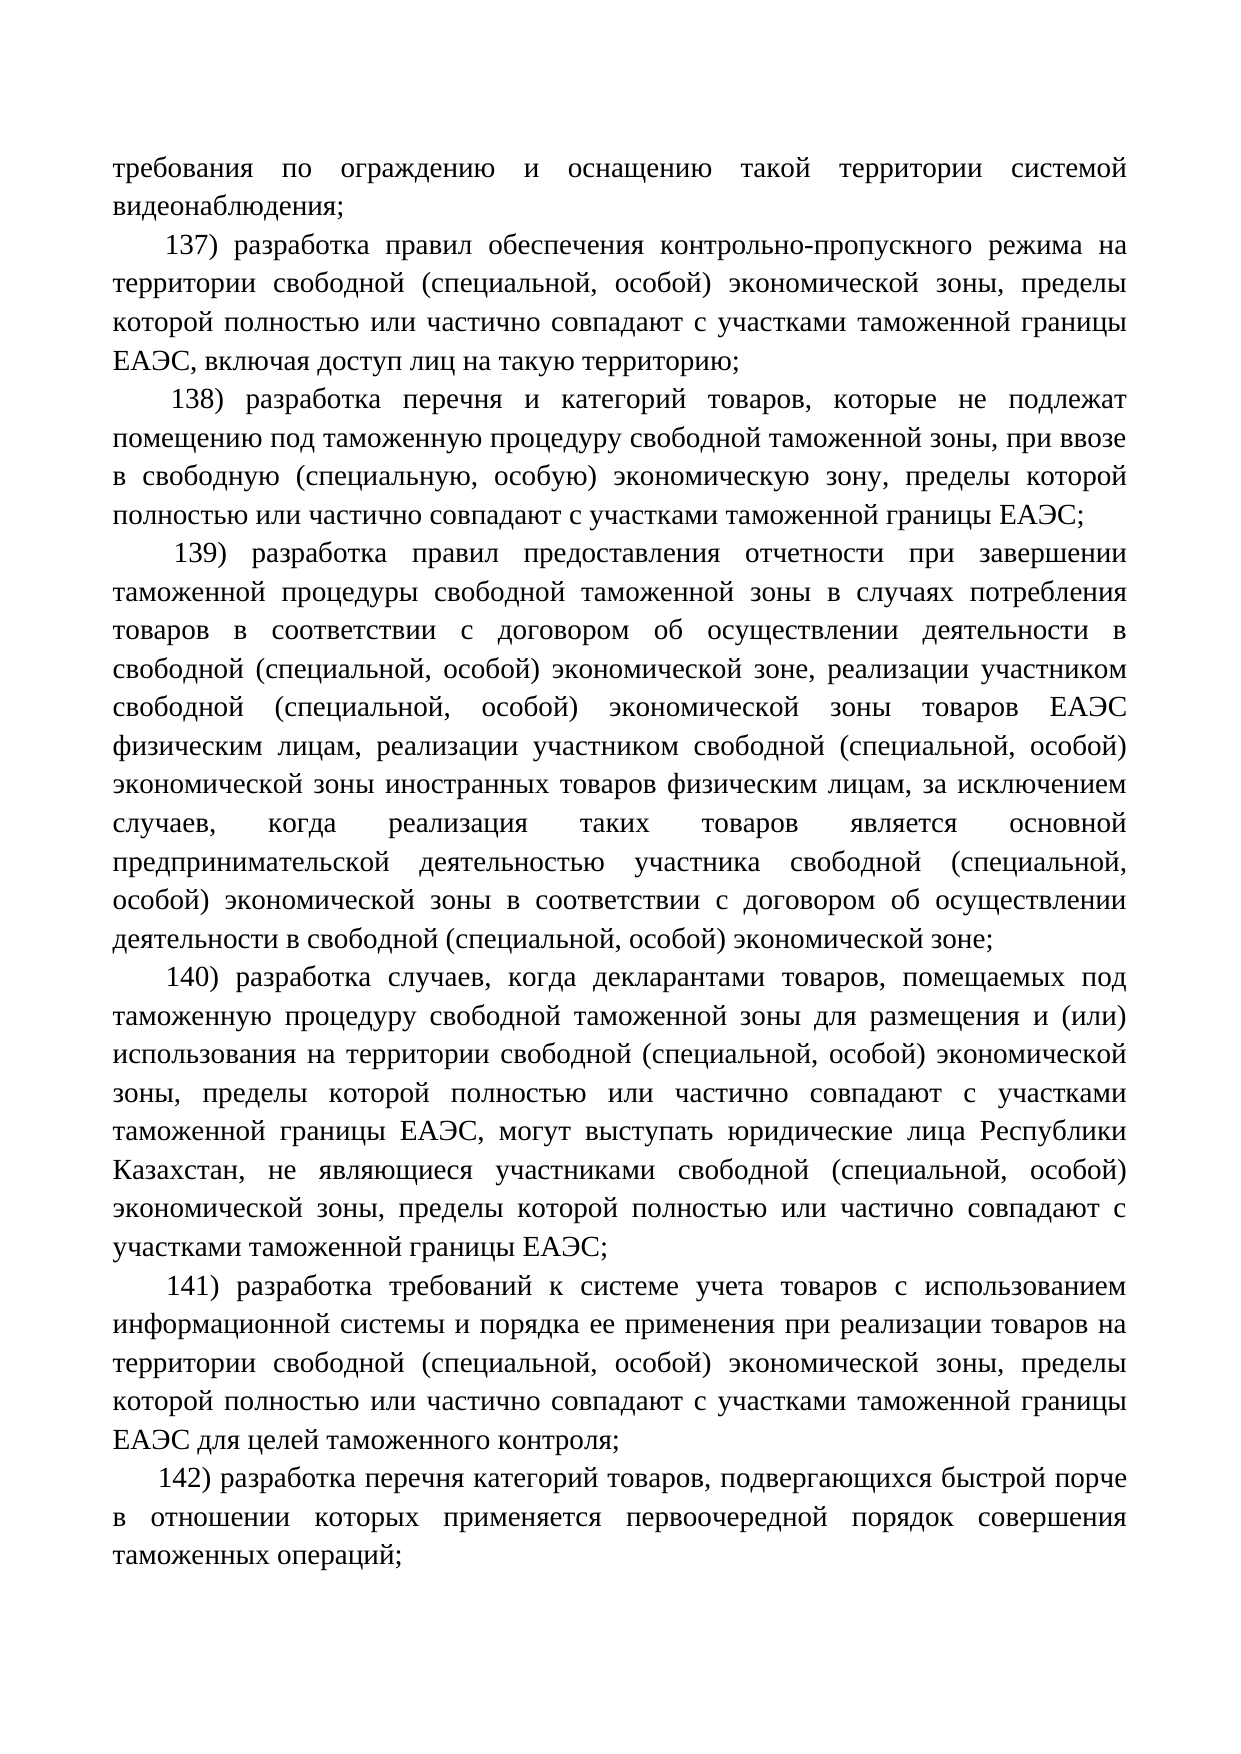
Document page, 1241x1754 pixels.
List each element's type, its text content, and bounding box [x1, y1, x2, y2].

text 139) разработка правил предоставления отчетности при завершении таможенной процедуры свободной таможенной зоны в случаях потребления товаров в соответствии с договором об осуществлении деятельности в свободной (специальной, особой) экономической зоне, реализации участником свободной (специальной, особой) экономической зоны товаров ЕАЭС физическим лицам, реализации участником свободной (специальной, особой) экономической зоны иностранных товаров физическим лицам, за исключением случаев, когда реализация таких товаров является основной предпринимательской деятельностью участника свободной (специальной, особой) экономической зоны в соответствии с договором об осуществлении деятельности в свободной (специальной, особой) экономической зоне; [112, 535, 1128, 954]
text 138) разработка перечня и категорий товаров, которые не подлежат помещению под таможенную процедуру свободной таможенной зоны, при ввозе в свободную (специальную, особую) экономическую зону, пределы которой полностью или частично совпадают с участками таможенной границы ЕАЭС; [112, 381, 1128, 530]
text 142) разработка перечня категорий товаров, подвергающихся быстрой порче в отношении которых применяется первоочередной порядок совершения таможенных операций; [112, 1460, 1128, 1571]
text 141) разработка требований к системе учета товаров с использованием информационной системы и порядка ее применения при реализации товаров на территории свободной (специальной, особой) экономической зоны, пределы которой полностью или частично совпадают с участками таможенной границы ЕАЭС для целей таможенного контроля; [112, 1268, 1128, 1455]
text 137) разработка правил обеспечения контрольно-пропускного режима на территории свободной (специальной, особой) экономической зоны, пределы которой полностью или частично совпадают с участками таможенной границы ЕАЭС, включая доступ лиц на такую территорию; [112, 227, 1128, 376]
text 140) разработка случаев, когда декларантами товаров, помещаемых под таможенную процедуру свободной таможенной зоны для размещения и (или) использования на территории свободной (специальной, особой) экономической зоны, пределы которой полностью или частично совпадают с участками таможенной границы ЕАЭС, могут выступать юридические лица Республики Казахстан, не являющиеся участниками свободной (специальной, особой) экономической зоны, пределы которой полностью или частично совпадают с участками таможенной границы ЕАЭС; [112, 959, 1128, 1263]
